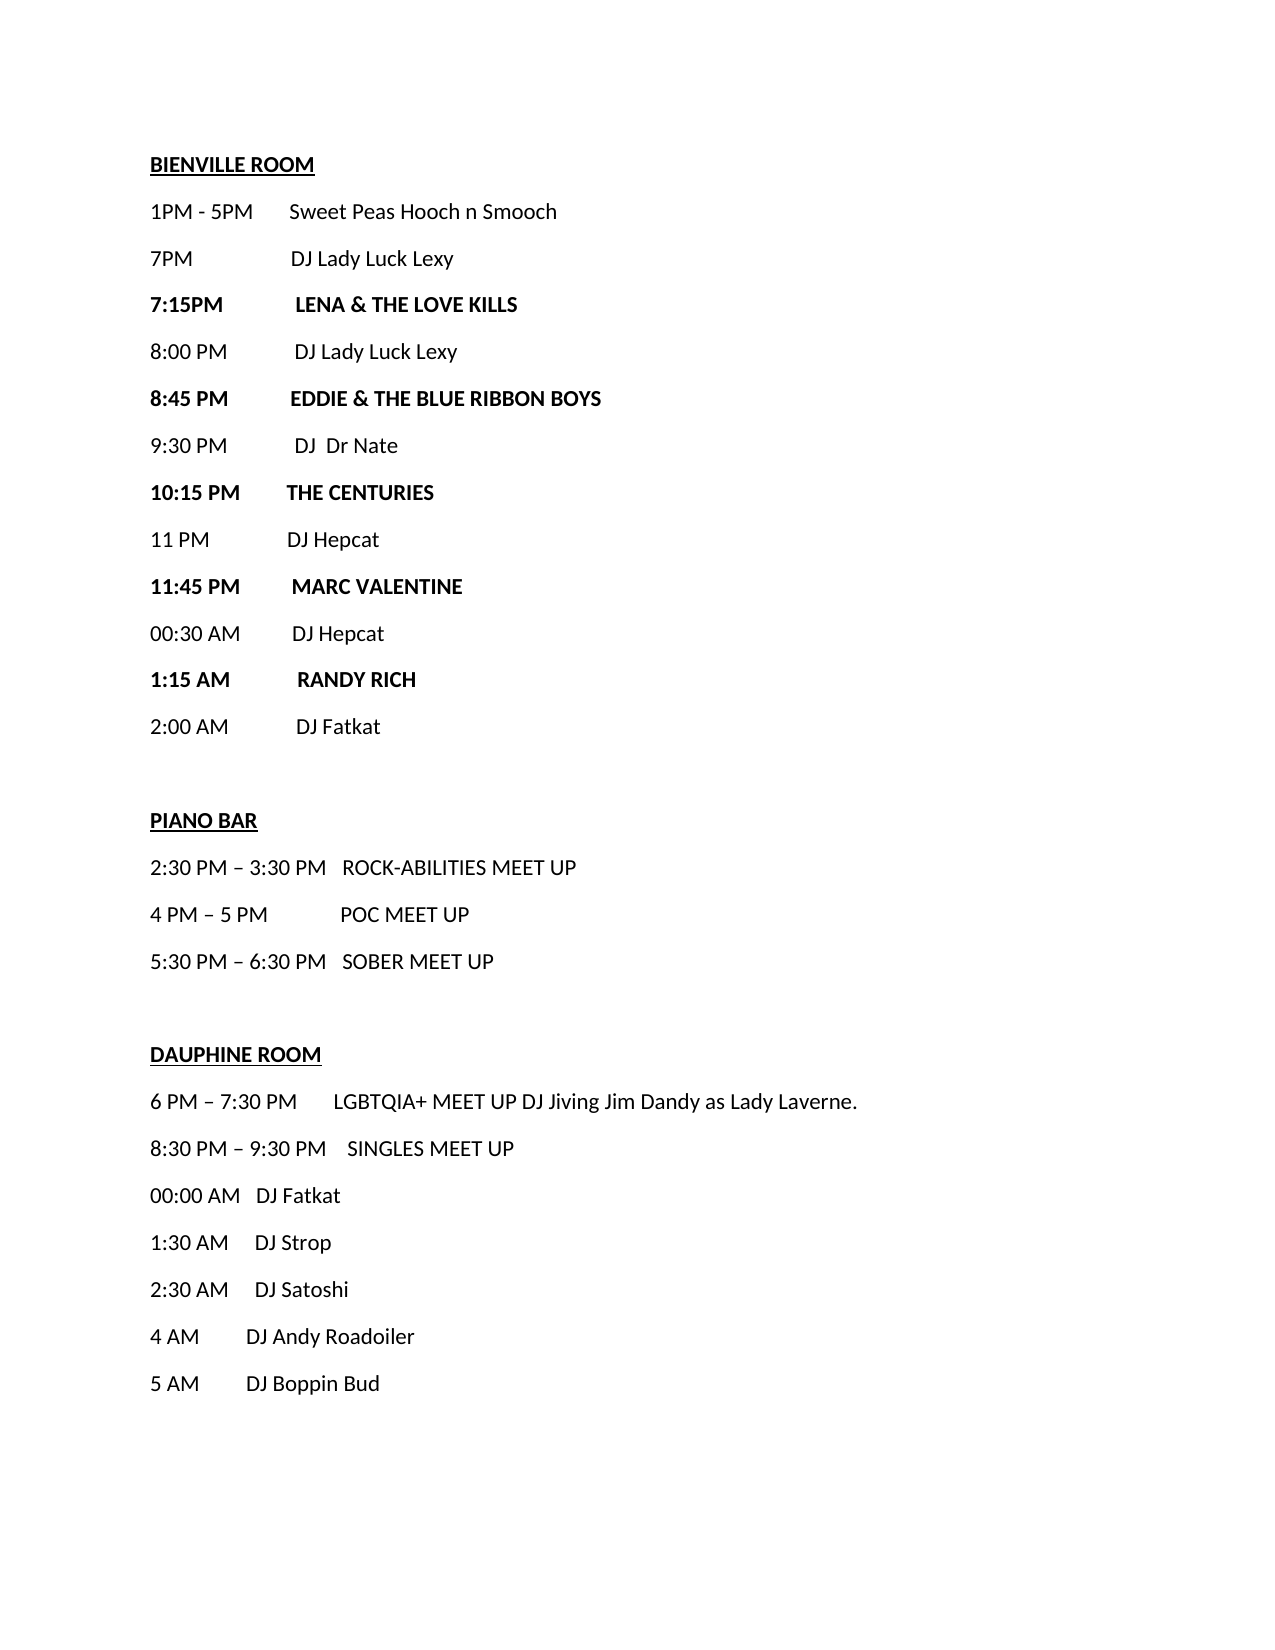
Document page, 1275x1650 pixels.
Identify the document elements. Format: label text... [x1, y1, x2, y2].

text 5:30 PM – 6:30 PM SOBER MEET UP [150, 947, 1125, 975]
text DAUPHINE ROOM [150, 1041, 1125, 1069]
text 1PM - 5PM Sweet Peas Hooch n Smooch [150, 197, 1125, 225]
text 00:30 AM DJ Hepcat [150, 619, 1125, 647]
text 6 PM – 7:30 PM LGBTQIA+ MEET UP DJ Jiving Jim Dandy as Lady Laverne. [150, 1087, 1125, 1116]
text 1:30 AM DJ Strop [150, 1228, 1125, 1256]
text BIENVILLE ROOM [150, 150, 1125, 178]
text 10:15 PM THE CENTURIES [150, 478, 1125, 506]
text 8:30 PM – 9:30 PM SINGLES MEET UP [150, 1134, 1125, 1162]
text 11:45 PM MARC VALENTINE [150, 572, 1125, 600]
text 7PM DJ Lady Luck Lexy [150, 244, 1125, 272]
text 7:15PM LENA & THE LOVE KILLS [150, 291, 1125, 319]
text 8:00 PM DJ Lady Luck Lexy [150, 337, 1125, 366]
text 5 AM DJ Boppin Bud [150, 1369, 1125, 1397]
text 11 PM DJ Hepcat [150, 525, 1125, 553]
text 2:30 AM DJ Satoshi [150, 1275, 1125, 1303]
text 2:30 PM – 3:30 PM ROCK-ABILITIES MEET UP [150, 853, 1125, 881]
text 2:00 AM DJ Fatkat [150, 712, 1125, 741]
text PIANO BAR [150, 806, 1125, 834]
text 1:15 AM RANDY RICH [150, 666, 1125, 694]
text 9:30 PM DJ Dr Nate [150, 431, 1125, 459]
text 8:45 PM EDDIE & THE BLUE RIBBON BOYS [150, 384, 1125, 412]
text 00:00 AM DJ Fatkat [150, 1181, 1125, 1209]
text 4 PM – 5 PM POC MEET UP [150, 900, 1125, 928]
text 4 AM DJ Andy Roadoiler [150, 1322, 1125, 1350]
